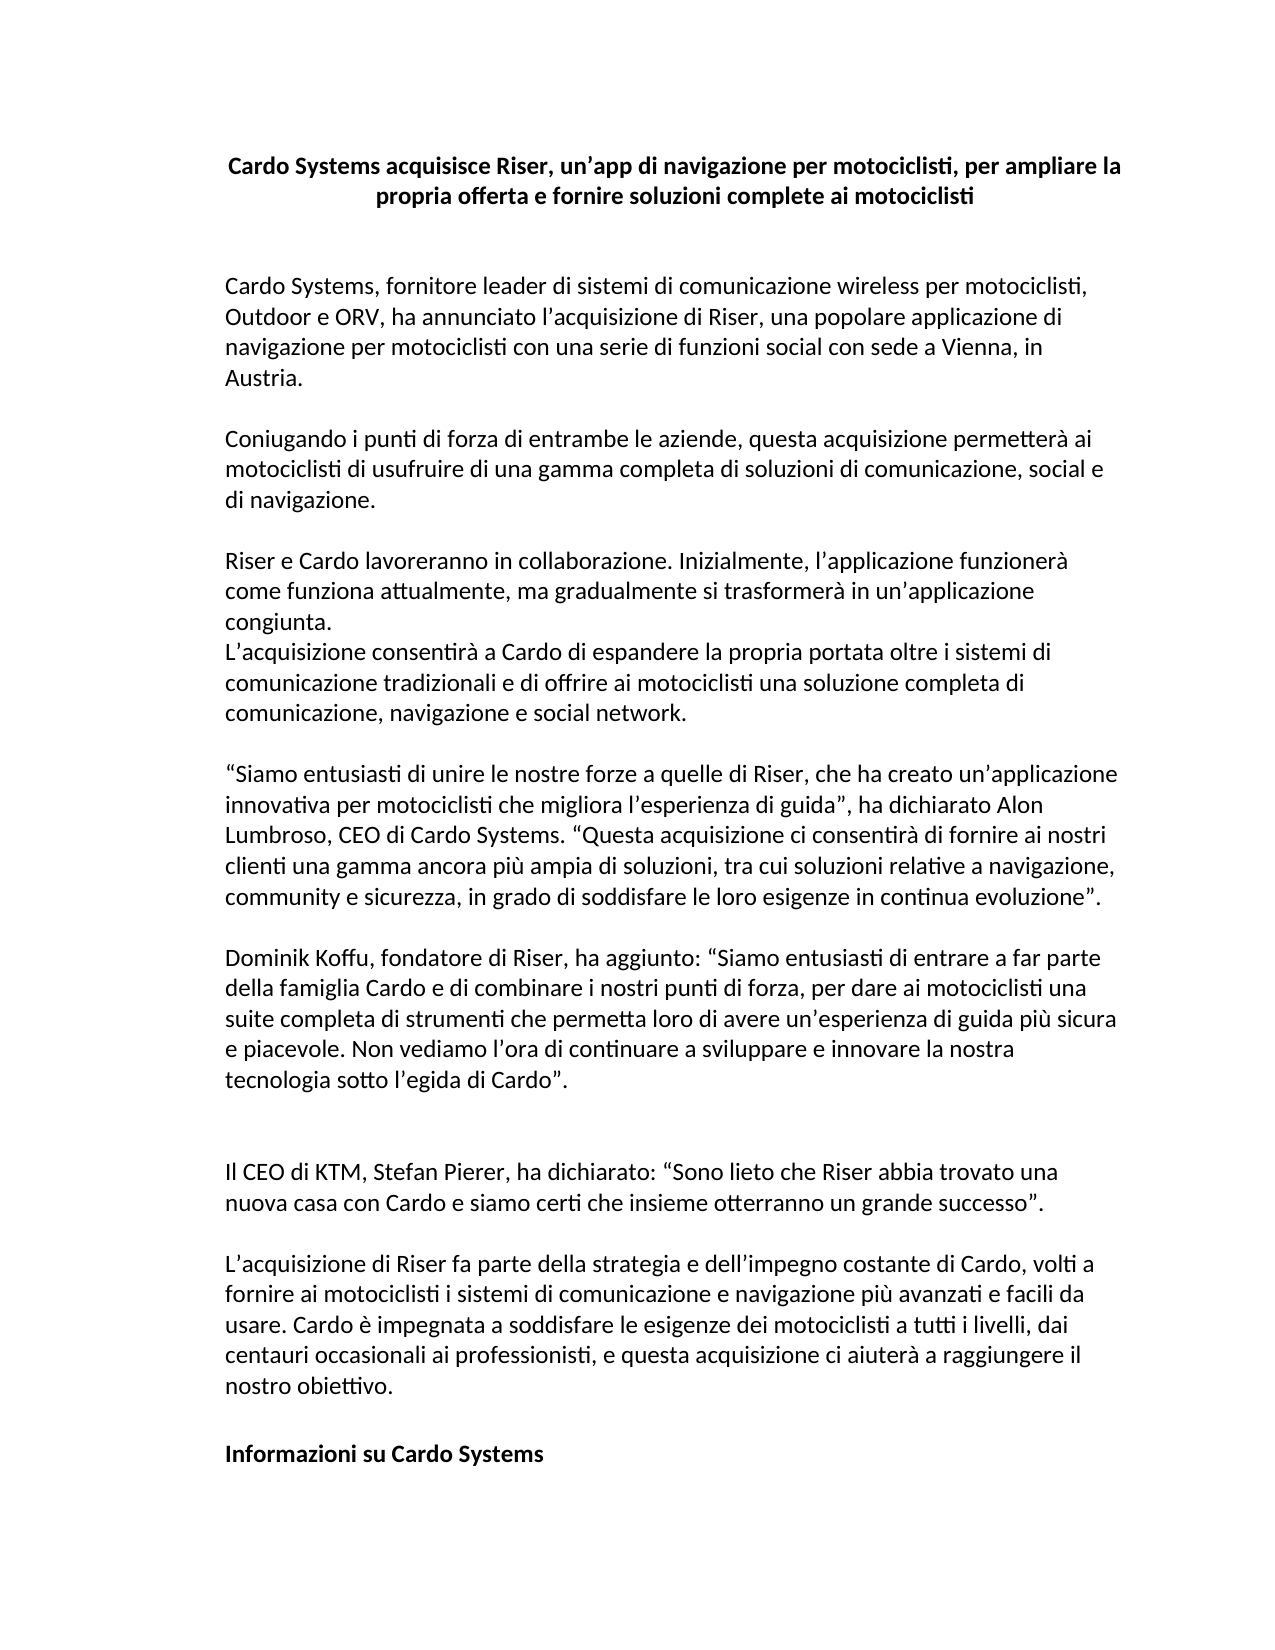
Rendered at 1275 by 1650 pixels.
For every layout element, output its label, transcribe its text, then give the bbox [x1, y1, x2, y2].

text Dominik Koffu, fondatore di Riser, ha aggiunto: “Siamo entusiasti di entrare a far parte della famiglia Cardo e di combinare i nostri punti di forza, per dare ai motociclisti una suite completa di strumenti che permetta loro di avere un’esperienza di guida più sicura e piacevole. Non vediamo l’ora di continuare a sviluppare e innovare la nostra tecnologia sotto l’egida di Cardo”. [225, 942, 1125, 1094]
text Il CEO di KTM, Stefan Pierer, ha dichiarato: “Sono lieto che Riser abbia trovato una nuova casa con Cardo e siamo certi che insieme otterranno un grande successo”. [225, 1156, 1125, 1217]
text Cardo Systems acquisisce Riser, un’app di navigazione per motociclisti, per ampliare la propria offerta e fornire soluzioni complete ai motociclisti [225, 150, 1125, 211]
text “Siamo entusiasti di unire le nostre forze a quelle di Riser, che ha creato un’applicazione innovativa per motociclisti che migliora l’esperienza di guida”, ha dichiarato Alon Lumbroso, CEO di Cardo Systems. “Questa acquisizione ci consentirà di fornire ai nostri clienti una gamma ancora più ampia di soluzioni, tra cui soluzioni relative a navigazione, community e sicurezza, in grado di soddisfare le loro esigenze in continua evoluzione”. [225, 759, 1125, 911]
text Cardo Systems, fornitore leader di sistemi di comunicazione wireless per motociclisti, Outdoor e ORV, ha annunciato l’acquisizione di Riser, una popolare applicazione di navigazione per motociclisti con una serie di funzioni social con sede a Vienna, in Austria. [225, 270, 1125, 392]
text Coniugando i punti di forza di entrambe le aziende, questa acquisizione permetterà ai motociclisti di usufruire di una gamma completa di soluzioni di comunicazione, social e di navigazione. [225, 423, 1125, 514]
text L’acquisizione di Riser fa parte della strategia e dell’impegno costante di Cardo, volti a fornire ai motociclisti i sistemi di comunicazione e navigazione più avanzati e facili da usare. Cardo è impegnata a soddisfare le esigenze dei motociclisti a tutti i livelli, dai centauri occasionali ai professionisti, e questa acquisizione ci aiuterà a raggiungere il nostro obiettivo. [225, 1248, 1125, 1400]
text Informazioni su Cardo Systems [225, 1431, 1125, 1468]
text L’acquisizione consentirà a Cardo di espandere la propria portata oltre i sistemi di comunicazione tradizionali e di offrire ai motociclisti una soluzione completa di comunicazione, navigazione e social network. [225, 637, 1125, 728]
text Riser e Cardo lavoreranno in collaborazione. Inizialmente, l’applicazione funzionerà come funziona attualmente, ma gradualmente si trasformerà in un’applicazione congiunta. [225, 545, 1125, 637]
